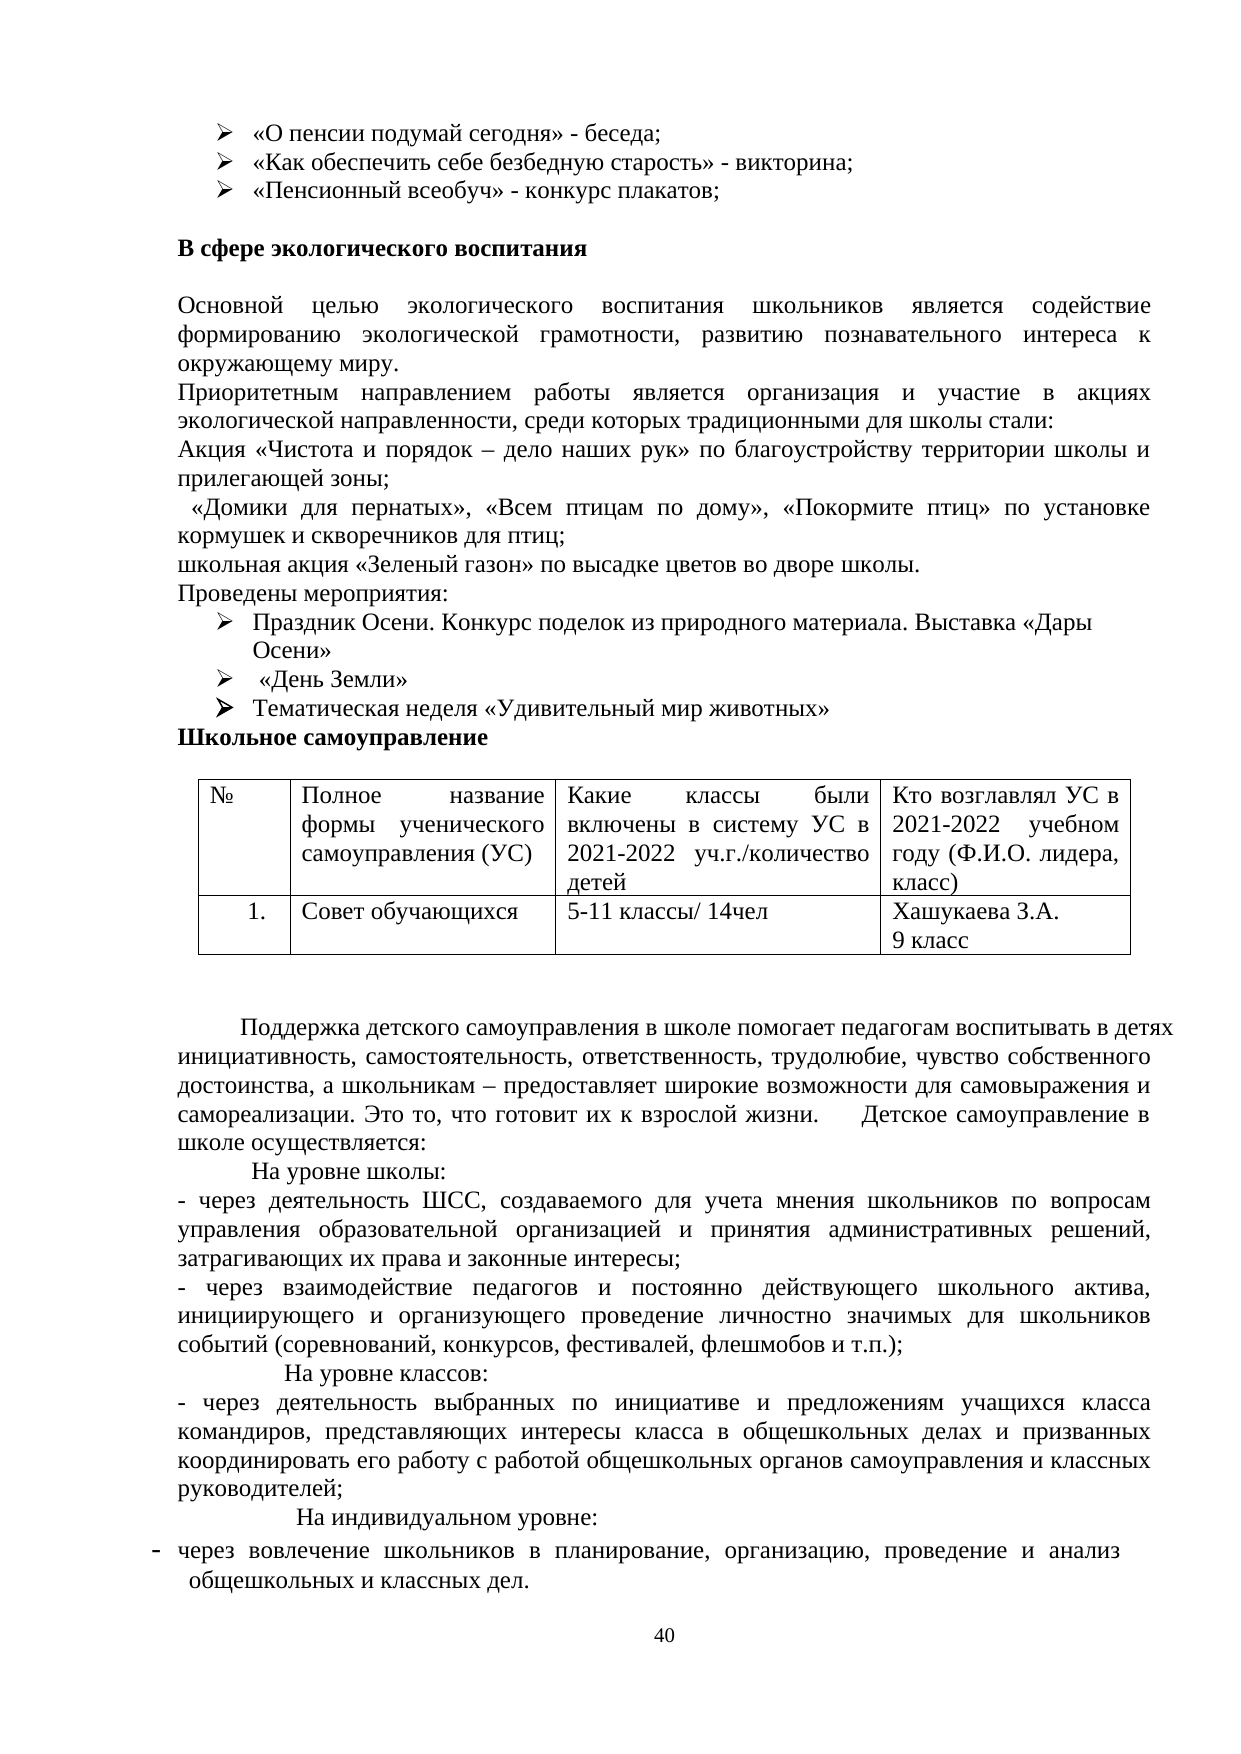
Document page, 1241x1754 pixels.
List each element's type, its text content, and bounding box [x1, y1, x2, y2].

list Школьное самоуправление [177, 722, 1152, 751]
table_cell Совет обучающихся [291, 896, 555, 954]
text Основной целью экологического воспитания школьников является содействие формированию экологической грамотности, развитию познавательного интереса к окружающему миру. [177, 291, 1152, 377]
list «Как обеспечить себе безбедную старость» - викторина; [215, 147, 1152, 176]
table_header № [199, 780, 290, 895]
text На индивидуальном уровне: [177, 1502, 1152, 1531]
text школьная акция «Зеленый газон» по высадке цветов во дворе школы. [177, 549, 1152, 578]
text Акция «Чистота и порядок – дело наших рук» по благоустройству территории школы и прилегающей зоны; [177, 434, 1152, 492]
text В сфере экологического воспитания [177, 233, 1152, 262]
text Проведены мероприятия: [177, 578, 1152, 607]
list Праздник Осени. Конкурс поделок из природного материала. Выставка «Дары Осени» [215, 607, 1152, 664]
table_cell 5-11 классы/ 14чел [556, 896, 880, 954]
list через вовлечение школьников в планирование, организацию, проведение и анализ общешкольных и классных дел. [151, 1531, 1121, 1594]
text - через деятельность выбранных по инициативе и предложениям учащихся класса командиров, представляющих интересы класса в общешкольных делах и призванных координировать его работу с работой общешкольных органов самоуправления и классных руководителей; [177, 1387, 1152, 1502]
table_cell [199, 896, 290, 954]
text Поддержка детского самоуправления в школе помогает педагогам воспитывать в детях инициативность, самостоятельность, ответственность, трудолюбие, чувство собственного достоинства, а школьникам – предоставляет широкие возможности для самовыражения и самореализации. Это то, что готовит их к взрослой жизни. Детское самоуправление в школе осуществляется: [177, 1012, 1152, 1156]
text «Домики для пернатых», «Всем птицам по дому», «Покормите птиц» по установке кормушек и скворечников для птиц; [177, 492, 1152, 549]
table_header Какие классы были включены в систему УС в 2021-2022 уч.г./количество детей [556, 780, 880, 895]
list Тематическая неделя «Удивительный мир животных» [215, 693, 1152, 722]
text На уровне школы: [177, 1156, 1152, 1185]
table_header Кто возглавлял УС в 2021-2022 учебном году (Ф.И.О. лидера, класс) [881, 780, 1130, 895]
text - через деятельность ШСС, создаваемого для учета мнения школьников по вопросам управления образовательной организацией и принятия административных решений, затрагивающих их права и законные интересы; [177, 1185, 1152, 1272]
text На уровне классов: [177, 1358, 1152, 1387]
list «О пенсии подумай сегодня» - беседа; [215, 118, 1152, 147]
list «Пенсионный всеобуч» - конкурс плакатов; [215, 176, 1152, 204]
list «День Земли» [215, 664, 1152, 693]
text Приоритетным направлением работы является организация и участие в акциях экологической направленности, среди которых традиционными для школы стали: [177, 377, 1152, 434]
table_header Полное название формы ученического самоуправления (УС) [291, 780, 555, 895]
table_cell Хашукаева З.А. 9 класс [881, 896, 1130, 954]
text - через взаимодействие педагогов и постоянно действующего школьного актива, инициирующего и организующего проведение личностно значимых для школьников событий (соревнований, конкурсов, фестивалей, флешмобов и т.п.); [177, 1272, 1152, 1358]
